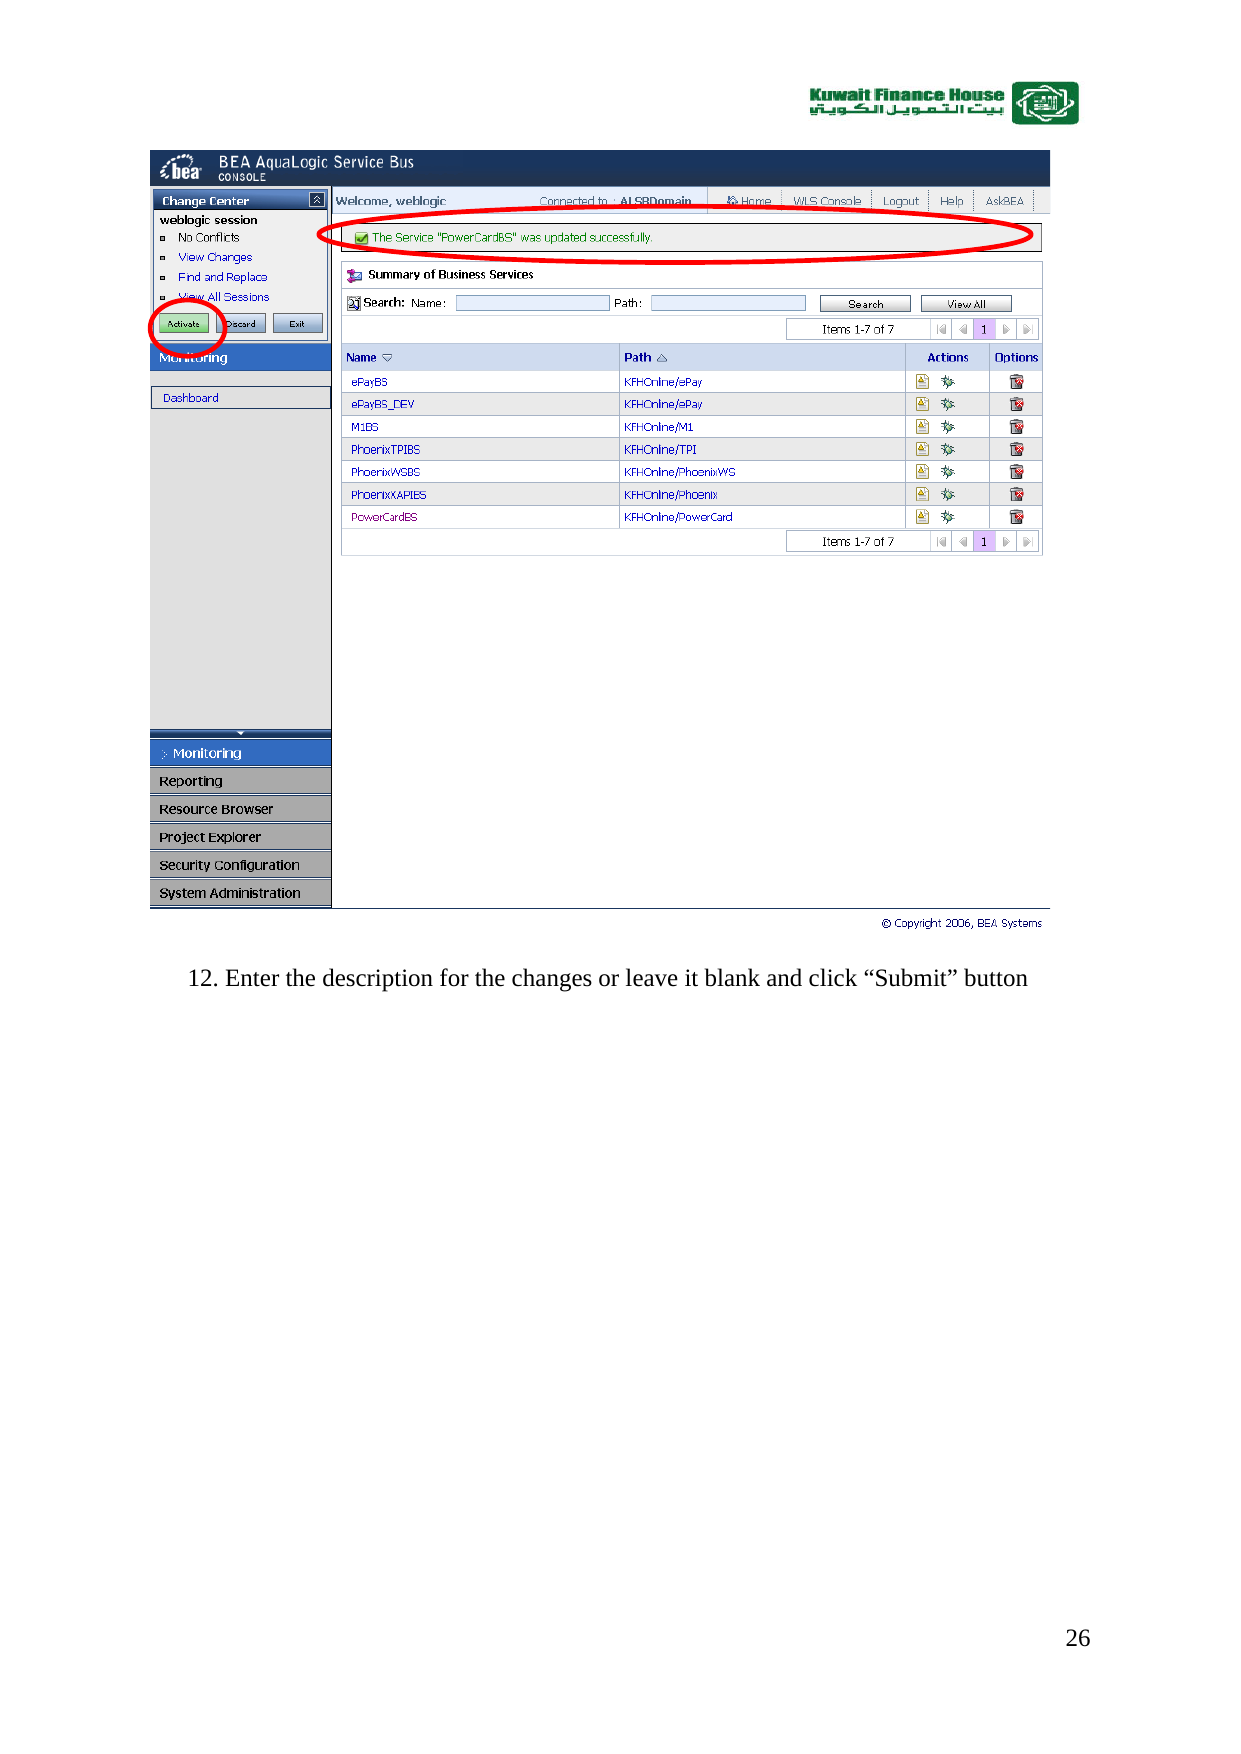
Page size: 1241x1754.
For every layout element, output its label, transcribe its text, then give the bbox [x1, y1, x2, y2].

picture [150, 150, 1050, 935]
list Enter the description for the changes or leave it blank and click “Submit” button [187, 963, 1090, 992]
picture [153, 303, 222, 353]
picture [802, 73, 1091, 129]
